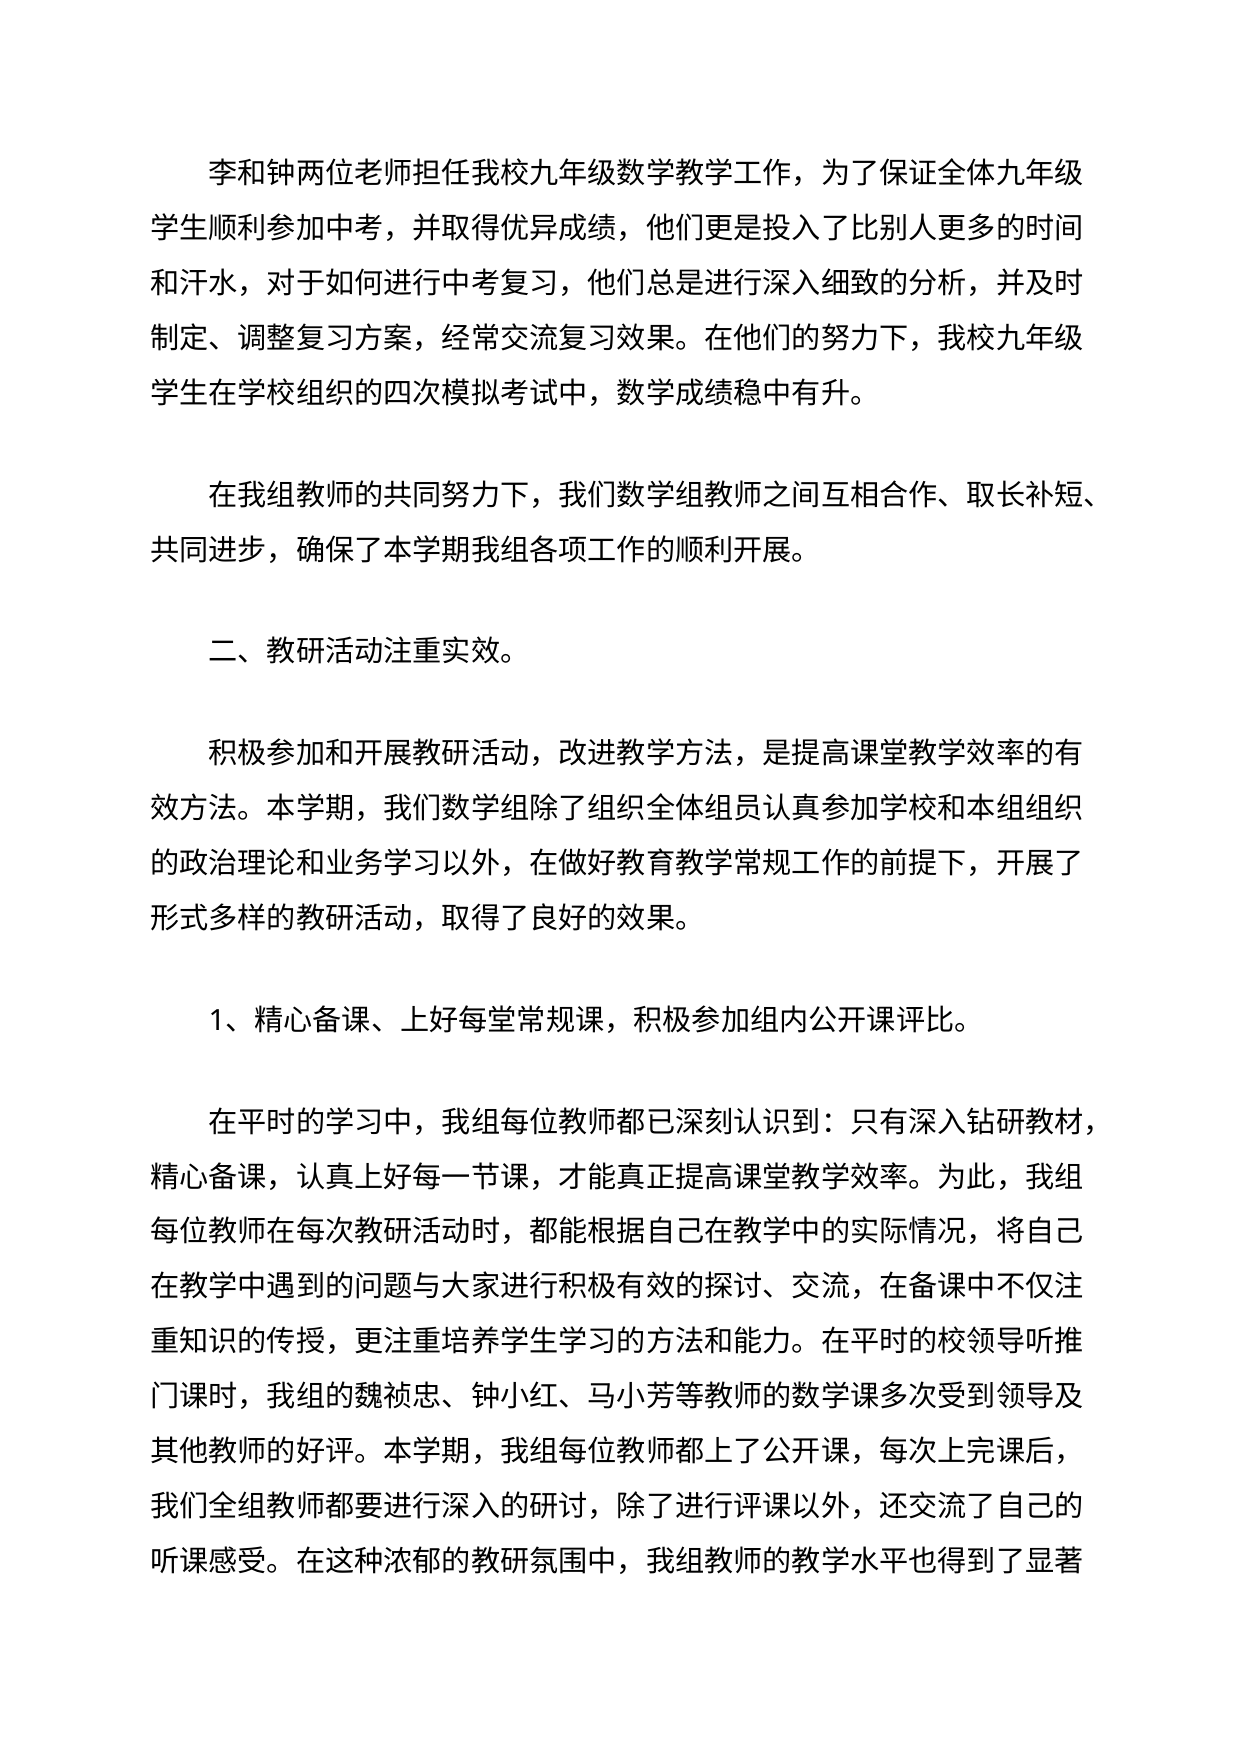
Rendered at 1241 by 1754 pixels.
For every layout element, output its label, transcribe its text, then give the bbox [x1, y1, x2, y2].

text 积极参加和开展教研活动，改进教学方法，是提高课堂教学效率的有效方法。本学期，我们数学组除了组织全体组员认真参加学校和本组组织的政治理论和业务学习以外，在做好教育教学常规工作的前提下，开展了形式多样的教研活动，取得了良好的效果。 [150, 730, 1090, 937]
text 在我组教师的共同努力下，我们数学组教师之间互相合作、取长补短、共同进步，确保了本学期我组各项工作的顺利开展。 [150, 471, 1090, 568]
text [150, 1098, 1090, 1580]
text 1、精心备课、上好每堂常规课，积极参加组内公开课评比。 [150, 996, 1090, 1039]
text 李和钟两位老师担任我校九年级数学教学工作，为了保证全体九年级学生顺利参加中考，并取得优异成绩，他们更是投入了比别人更多的时间和汗水，对于如何进行中考复习，他们总是进行深入细致的分析，并及时制定、调整复习方案，经常交流复习效果。在他们的努力下，我校九年级学生在学校组织的四次模拟考试中，数学成绩稳中有升。 [150, 150, 1090, 412]
text 二、教研活动注重实效。 [150, 628, 1090, 670]
